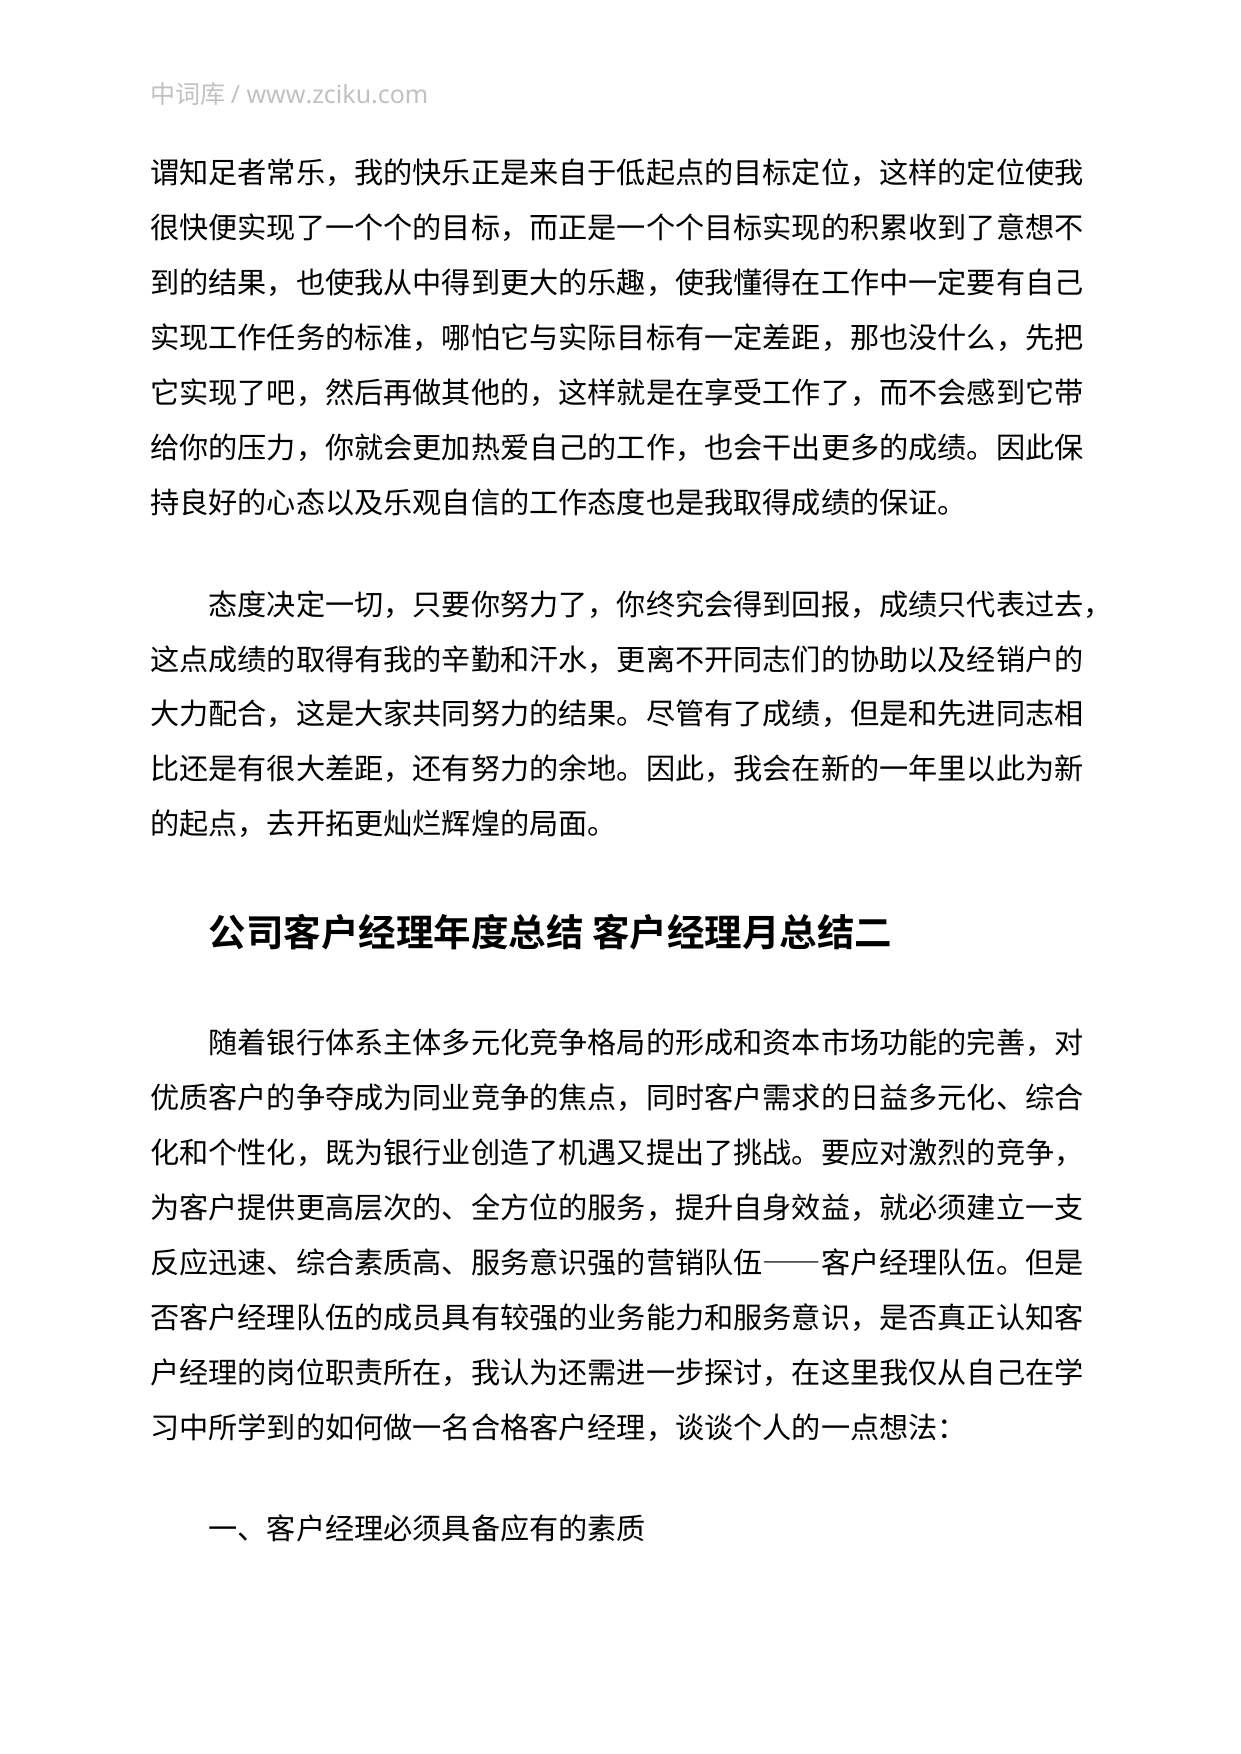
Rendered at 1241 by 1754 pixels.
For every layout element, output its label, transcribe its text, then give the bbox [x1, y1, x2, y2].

text 公司客户经理年度总结 客户经理月总结二 [150, 902, 1090, 957]
text 态度决定一切，只要你努力了，你终究会得到回报，成绩只代表过去，这点成绩的取得有我的辛勤和汗水，更离不开同志们的协助以及经销户的大力配合，这是大家共同努力的结果。尽管有了成绩，但是和先进同志相比还是有很大差距，还有努力的余地。因此，我会在新的一年里以此为新的起点，去开拓更灿烂辉煌的局面。 [150, 581, 1090, 843]
text 一、客户经理必须具备应有的素质 [150, 1506, 1090, 1548]
text 随着银行体系主体多元化竞争格局的形成和资本市场功能的完善，对优质客户的争夺成为同业竞争的焦点，同时客户需求的日益多元化、综合化和个性化，既为银行业创造了机遇又提出了挑战。要应对激烈的竞争，为客户提供更高层次的、全方位的服务，提升自身效益，就必须建立一支反应迅速、综合素质高、服务意识强的营销队伍——客户经理队伍。但是否客户经理队伍的成员具有较强的业务能力和服务意识，是否真正认知客户经理的岗位职责所在，我认为还需进一步探讨，在这里我仅从自己在学习中所学到的如何做一名合格客户经理，谈谈个人的一点想法： [150, 1020, 1090, 1446]
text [150, 150, 1090, 522]
